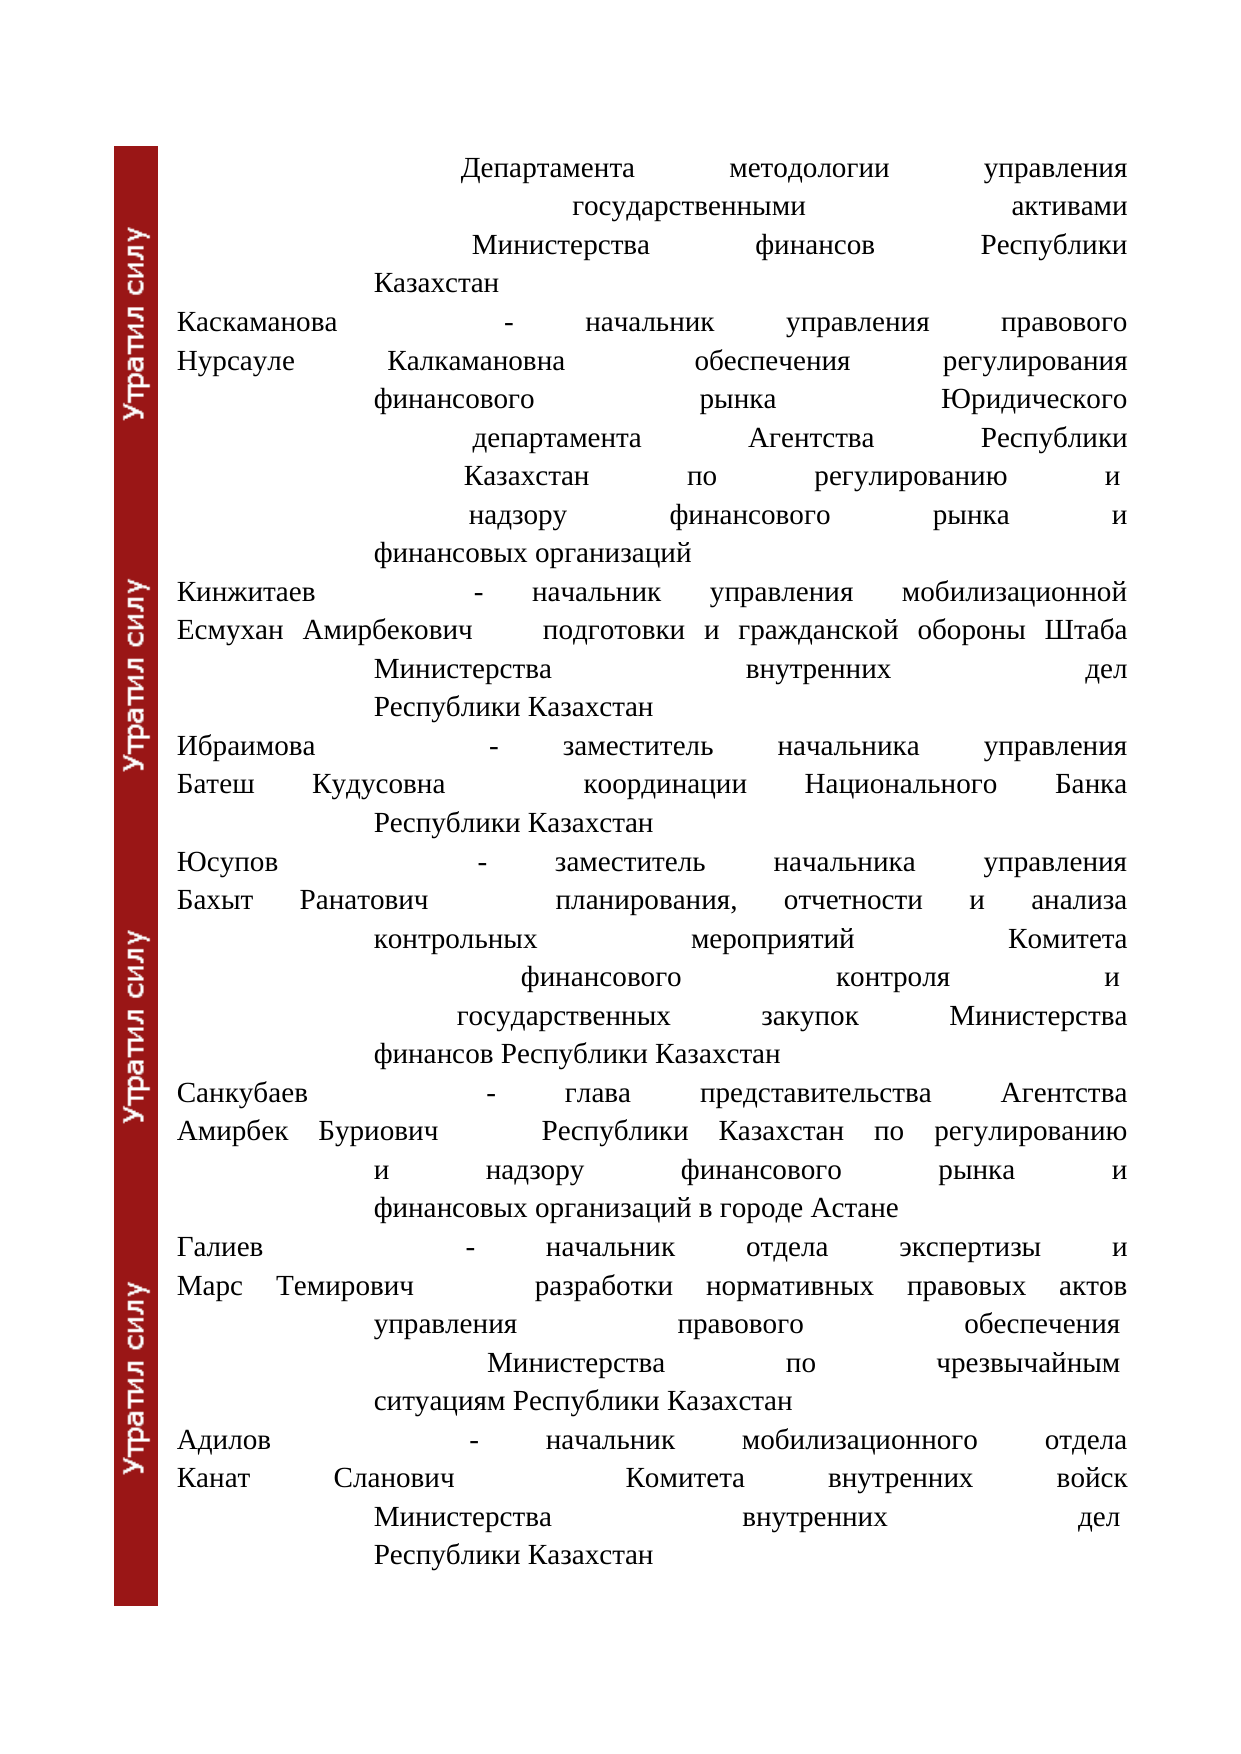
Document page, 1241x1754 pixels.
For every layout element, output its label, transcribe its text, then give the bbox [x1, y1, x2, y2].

picture [114, 1571, 158, 1606]
text Каскаманова - начальник управления правового Нурсауле Калкамановна обеспечения регулирования финансового рынка Юридического департамента Агентства Республики Казахстан по регулированию и надзору финансового рынка и финансовых организаций [112, 304, 1128, 569]
picture [114, 1417, 158, 1422]
picture [114, 299, 158, 304]
text Адилов - начальник мобилизационного отдела Канат Сланович Комитета внутренних войск Министерства внутренних дел Республики Казахстан [112, 1422, 1128, 1571]
picture [114, 1224, 158, 1229]
picture [114, 723, 158, 728]
text Санкубаев - глава представительства Агентства Амирбек Буриович Республики Казахстан по регулированию и надзору финансового рынка и финансовых организаций в городе Астане [112, 1075, 1128, 1224]
picture [114, 146, 158, 150]
text Юсупов - заместитель начальника управления Бахыт Ранатович планирования, отчетности и анализа контрольных мероприятий Комитета финансового контроля и государственных закупок Министерства финансов Республики Казахстан [112, 844, 1128, 1070]
text Ибраимова - заместитель начальника управления Батеш Кудусовна координации Национального Банка Республики Казахстан [112, 728, 1128, 839]
picture [114, 569, 158, 574]
text Кинжитаев - начальник управления мобилизационной Есмухан Амирбекович подготовки и гражданской обороны Штаба Министерства внутренних дел Республики Казахстан [112, 574, 1128, 723]
text Галиев - начальник отдела экспертизы и Марс Темирович разработки нормативных правовых актов управления правового обеспечения Министерства по чрезвычайным ситуациям Республики Казахстан [112, 1229, 1128, 1417]
picture [114, 1070, 158, 1075]
picture [114, 839, 158, 844]
